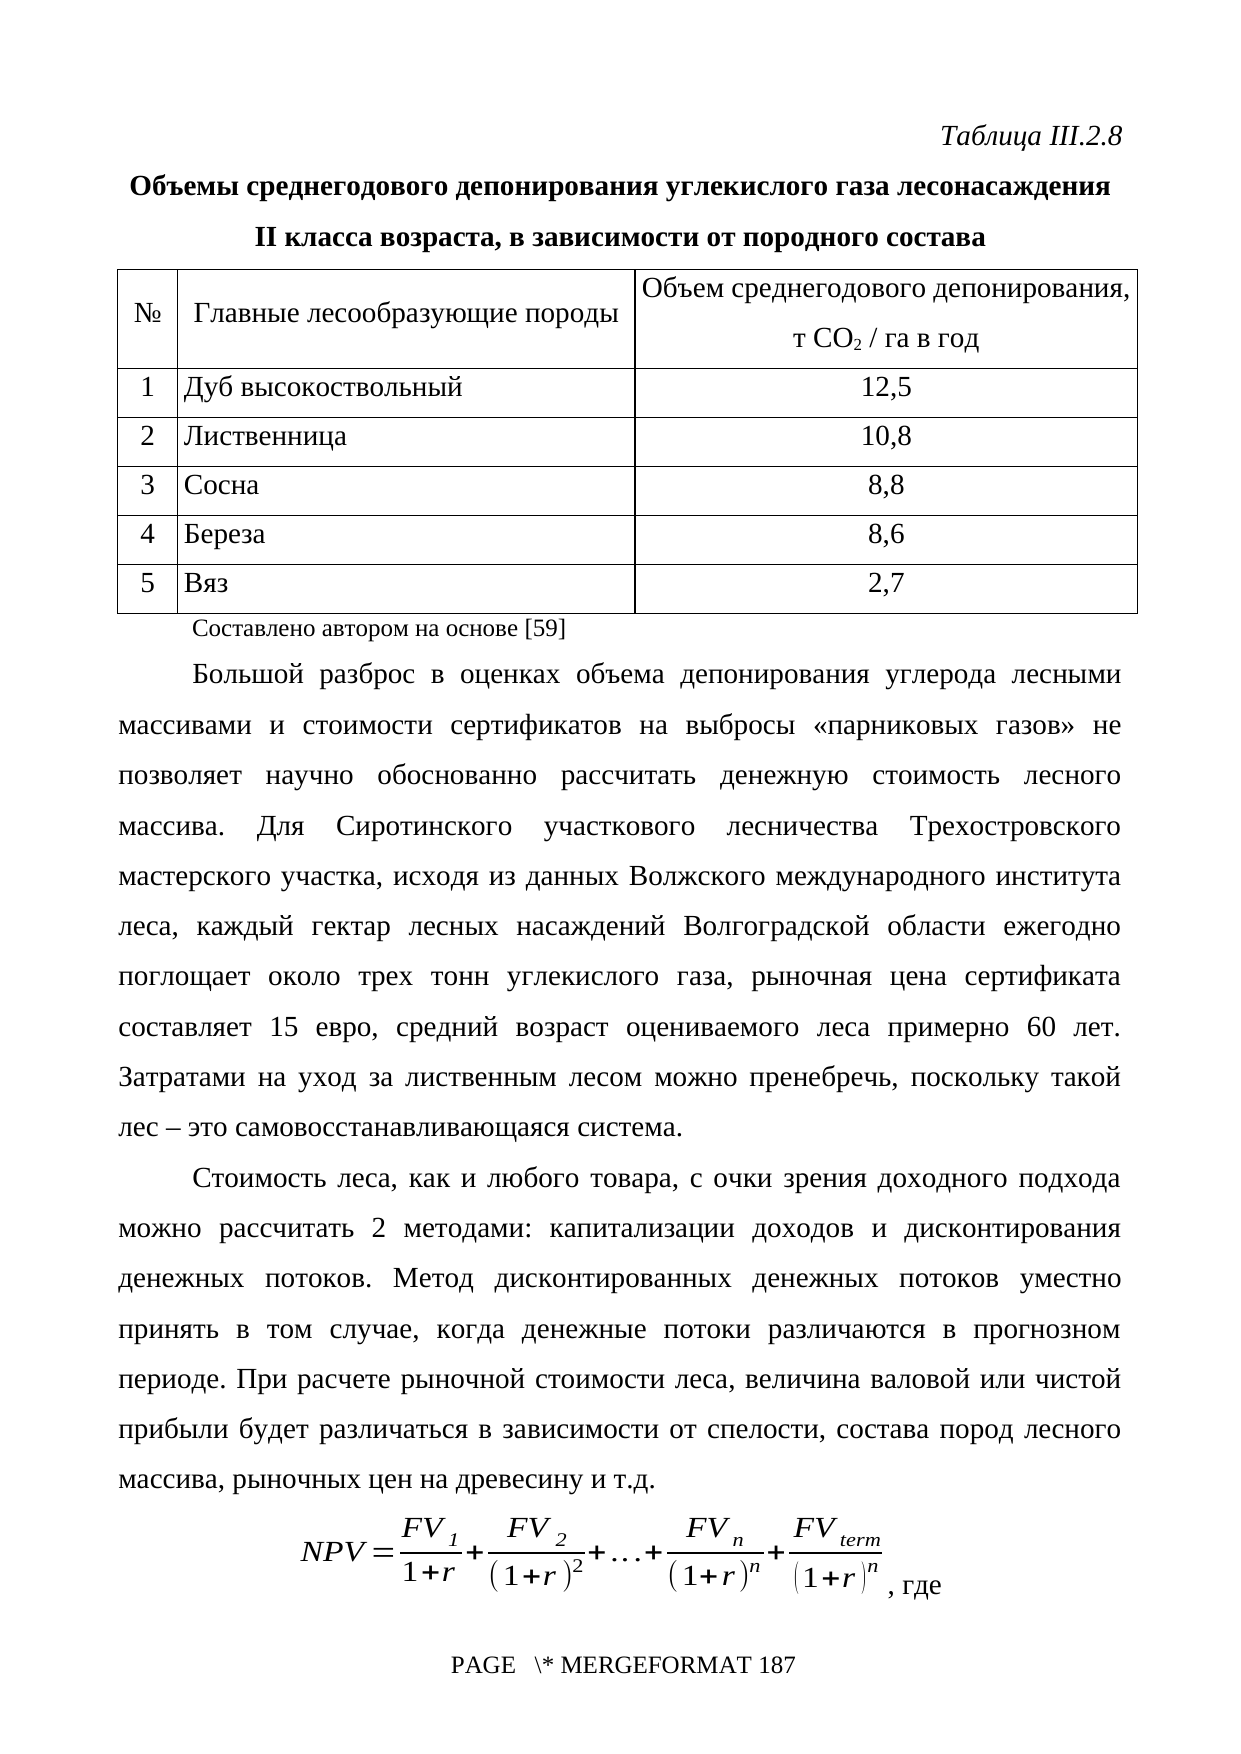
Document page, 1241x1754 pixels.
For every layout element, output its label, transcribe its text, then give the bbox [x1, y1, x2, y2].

text Составлено автором на основе [59] [118, 614, 1122, 642]
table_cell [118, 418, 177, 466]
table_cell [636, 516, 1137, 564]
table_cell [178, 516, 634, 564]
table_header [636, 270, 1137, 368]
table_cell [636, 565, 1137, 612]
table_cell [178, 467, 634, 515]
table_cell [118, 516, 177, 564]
text Большой разброс в оценках объема депонирования углерода лесными массивами и стоимости сертификатов на выбросы «парниковых газов» не позволяет научно обоснованно рассчитать денежную стоимость лесного массива. Для Сиротинского участкового лесничества Трехостровского мастерского участка, исходя из данных Волжского международного института леса, каждый гектар лесных насаждений Волгоградской области ежегодно поглощает около трех тонн углекислого газа, рыночная цена сертификата составляет 15 евро, средний возраст оцениваемого леса примерно 60 лет. Затратами на уход за лиственным лесом можно пренебречь, поскольку такой лес – это самовосстанавливающаяся система. [118, 657, 1122, 1143]
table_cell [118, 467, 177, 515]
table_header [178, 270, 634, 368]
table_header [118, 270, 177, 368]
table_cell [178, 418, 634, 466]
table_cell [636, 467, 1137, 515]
text Стоимость леса, как и любого товара, с очки зрения доходного подхода можно рассчитать 2 методами: капитализации доходов и дисконтирования денежных потоков. Метод дисконтированных денежных потоков уместно принять в том случае, когда денежные потоки различаются в прогнозном периоде. При расчете рыночной стоимости леса, величина валовой или чистой прибыли будет различаться в зависимости от спелости, состава пород лесного массива, рыночных цен на древесину и т.д. [118, 1160, 1122, 1495]
text Объемы среднегодового депонирования углекислого газа лесонасаждения II класса возраста, в зависимости от породного состава [118, 168, 1122, 252]
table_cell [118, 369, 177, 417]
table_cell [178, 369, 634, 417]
text , где [118, 1512, 1122, 1601]
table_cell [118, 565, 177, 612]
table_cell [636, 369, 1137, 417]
text Таблица III.2.8 [118, 118, 1122, 152]
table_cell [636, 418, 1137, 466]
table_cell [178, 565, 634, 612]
